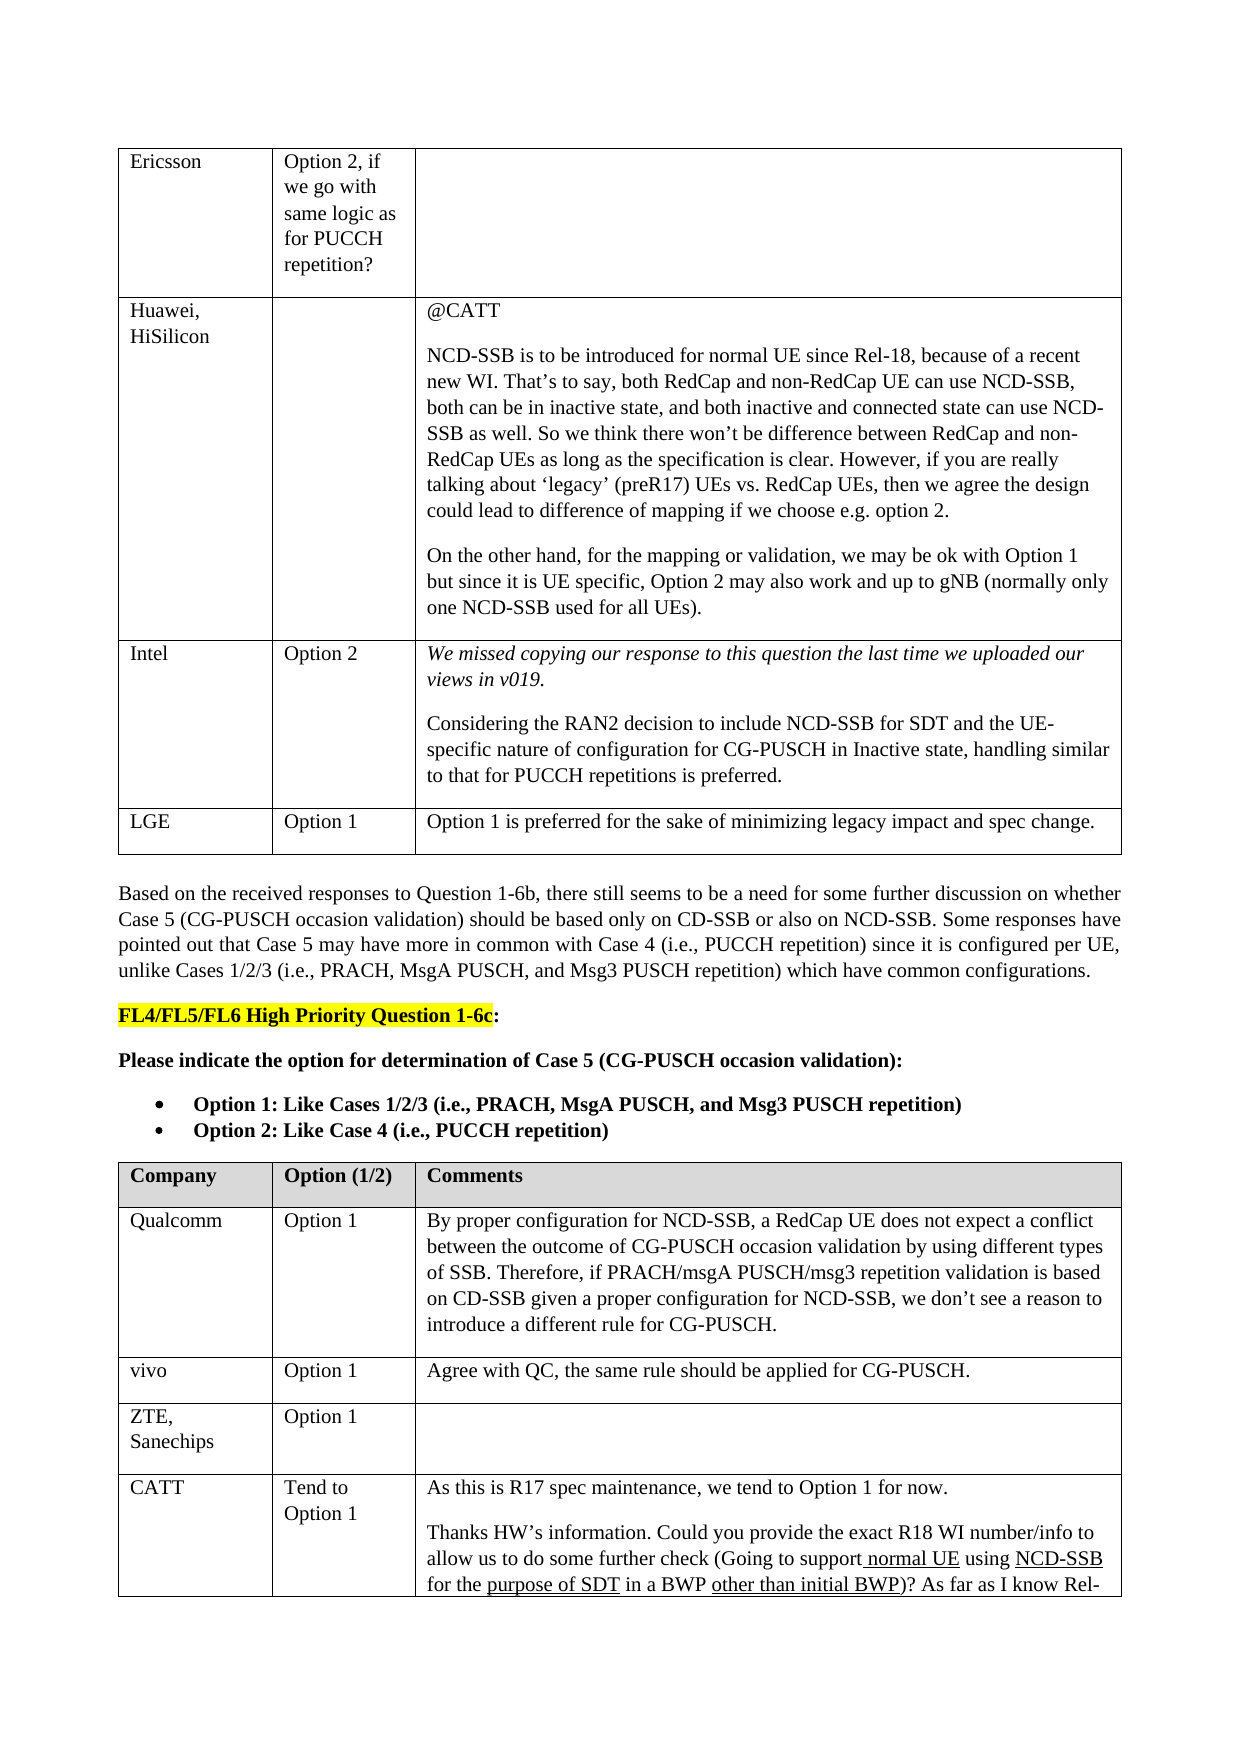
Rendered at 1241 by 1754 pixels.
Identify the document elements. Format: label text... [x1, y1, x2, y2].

table_cell By proper configuration for NCD-SSB, a RedCap UE does not expect a conflict between the outcome of CG-PUSCH occasion validation by using different types of SSB. Therefore, if PRACH/msgA PUSCH/msg3 repetition validation is based on CD-SSB given a proper configuration for NCD-SSB, we don’t see a reason to introduce a different rule for CG-PUSCH. [416, 1208, 1121, 1357]
table_cell LGE [119, 809, 272, 853]
table_cell Agree with QC, the same rule should be applied for CG-PUSCH. [416, 1358, 1121, 1402]
table_cell Tend to Option 1 [273, 1475, 415, 1596]
table_cell Option 1 [273, 1404, 415, 1474]
table_cell ZTE, Sanechips [119, 1404, 272, 1474]
table_cell We missed copying our response to this question the last time we uploaded our views in v019. Considering the RAN2 decision to include NCD-SSB for SDT and the UE-specific nature of configuration for CG-PUSCH in Inactive state, handling similar to that for PUCCH repetitions is preferred. [416, 641, 1121, 808]
table_cell CATT [119, 1475, 272, 1596]
table_cell vivo [119, 1358, 272, 1402]
table_header Option (1/2) [273, 1163, 415, 1207]
table_cell Option 2 [273, 641, 415, 808]
text Please indicate the option for determination of Case 5 (CG-PUSCH occasion validation): [118, 1048, 1122, 1072]
table_cell Huawei, HiSilicon [119, 298, 272, 639]
text Based on the received responses to Question 1-6b, there still seems to be a need for some further discussion on whether Case 5 (CG-PUSCH occasion validation) should be based only on CD-SSB or also on NCD-SSB. Some responses have pointed out that Case 5 may have more in common with Case 4 (i.e., PUCCH repetition) since it is configured per UE, unlike Cases 1/2/3 (i.e., PRACH, MsgA PUSCH, and Msg3 PUSCH repetition) which have common configurations. [118, 855, 1122, 982]
table_cell [273, 298, 415, 639]
table_cell Option 2, if we go with same logic as for PUCCH repetition? [273, 149, 415, 297]
table_cell Ericsson [119, 149, 272, 297]
table_cell Intel [119, 641, 272, 808]
table_cell Option 1 [273, 1208, 415, 1357]
list Option 2: Like Case 4 (i.e., PUCCH repetition) [156, 1118, 1122, 1142]
table_cell Option 1 is preferred for the sake of minimizing legacy impact and spec change. [416, 809, 1121, 853]
table_cell Qualcomm [119, 1208, 272, 1357]
text FL4/FL5/FL6 High Priority Question 1-6c: [493, 1003, 1122, 1027]
table_header Company [119, 1163, 272, 1207]
table_header Comments [416, 1163, 1121, 1207]
list Option 1: Like Cases 1/2/3 (i.e., PRACH, MsgA PUSCH, and Msg3 PUSCH repetition) [156, 1092, 1122, 1116]
table_cell @CATT NCD-SSB is to be introduced for normal UE since Rel-18, because of a recent new WI. That’s to say, both RedCap and non-RedCap UE can use NCD-SSB, both can be in inactive state, and both inactive and connected state can use NCD-SSB as well. So we think there won’t be difference between RedCap and non-RedCap UEs as long as the specification is clear. However, if you are really talking about ‘legacy’ (preR17) UEs vs. RedCap UEs, then we agree the design could lead to difference of mapping if we choose e.g. option 2. On the other hand, for the mapping or validation, we may be ok with Option 1 but since it is UE specific, Option 2 may also work and up to gNB (normally only one NCD-SSB used for all UEs). [416, 298, 1121, 639]
table_cell [416, 149, 1121, 297]
table_cell Option 1 [273, 1358, 415, 1402]
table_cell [416, 1475, 1121, 1596]
table_cell [416, 1404, 1121, 1474]
table_cell Option 1 [273, 809, 415, 853]
